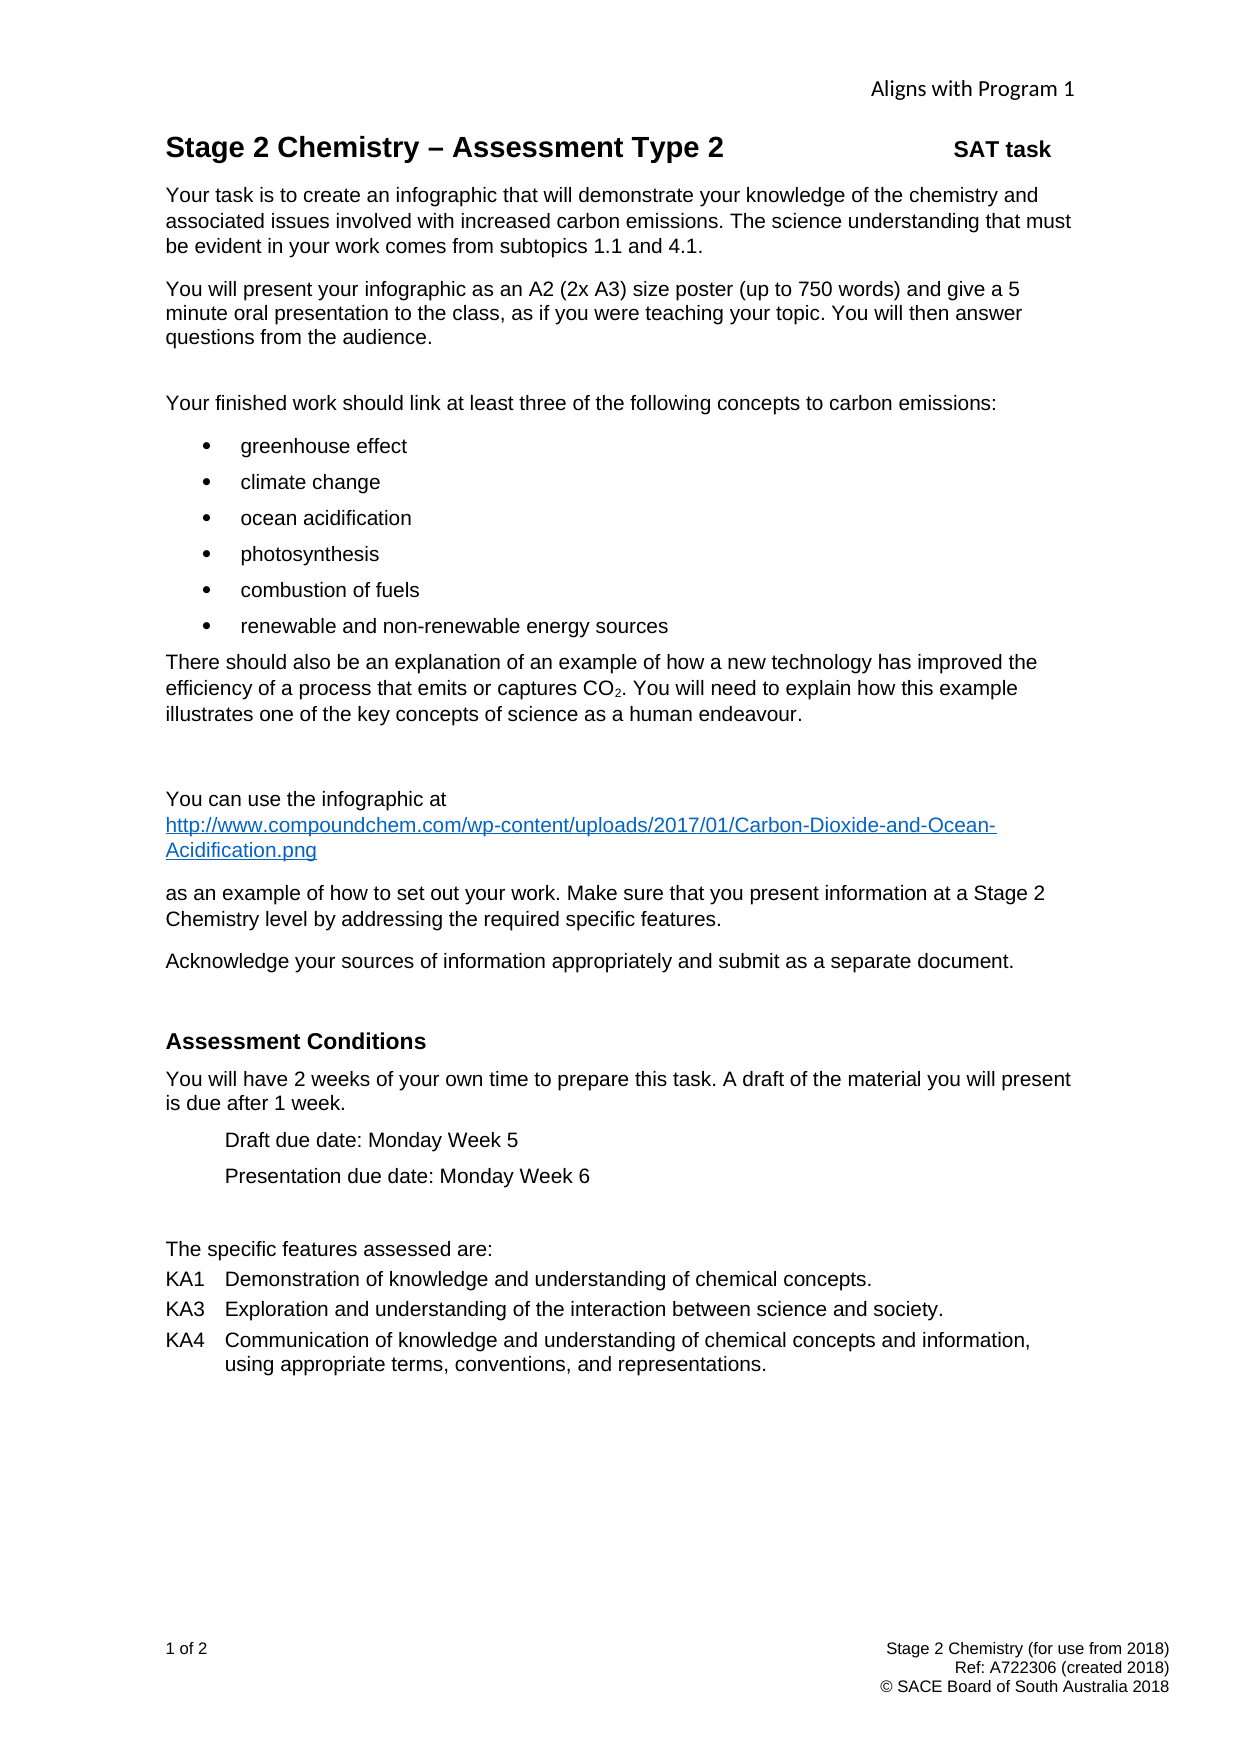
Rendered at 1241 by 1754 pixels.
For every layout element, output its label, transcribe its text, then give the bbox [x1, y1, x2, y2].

list photosynthesis [203, 542, 1075, 566]
list greenhouse effect [203, 434, 1075, 458]
text Your task is to create an infographic that will demonstrate your knowledge of the chemistry and associated issues involved with increased carbon emissions. The science understanding that must be evident in your work comes from subtopics 1.1 and 4.1. [165, 183, 1075, 258]
text The specific features assessed are: [165, 1237, 1075, 1261]
text There should also be an explanation of an example of how a new technology has improved the efficiency of a process that emits or captures CO2. You will need to explain how this example illustrates one of the key concepts of science as a human endeavour. [165, 650, 1075, 726]
text as an example of how to set out your work. Make sure that you present information at a Stage 2 Chemistry level by addressing the required specific features. [165, 881, 1075, 931]
text Stage 2 Chemistry – Assessment Type 2 SAT task [165, 130, 1075, 163]
text Draft due date: Monday Week 5 [224, 1127, 1075, 1151]
list renewable and non-renewable energy sources [203, 614, 1075, 638]
list ocean acidification [203, 506, 1075, 530]
text Presentation due date: Monday Week 6 [224, 1164, 1075, 1188]
text KA1 Demonstration of knowledge and understanding of chemical concepts. [165, 1267, 1075, 1291]
text Assessment Conditions [165, 1028, 1075, 1054]
list climate change [203, 470, 1075, 494]
text Your finished work should link at least three of the following concepts to carbon emissions: [165, 391, 1075, 415]
text You will have 2 weeks of your own time to prepare this task. A draft of the material you will present is due after 1 week. [165, 1067, 1075, 1115]
text Acknowledge your sources of information appropriately and submit as a separate document. [165, 949, 1075, 973]
list combustion of fuels [203, 578, 1075, 602]
text You can use the infographic at http://www.compoundchem.com/wp-content/uploads/2017/01/Carbon-Dioxide-and-Ocean-Acidification.png [165, 787, 1075, 862]
text KA4 Communication of knowledge and understanding of chemical concepts and information, using appropriate terms, conventions, and representations. [165, 1327, 1075, 1375]
text KA3 Exploration and understanding of the interaction between science and society. [165, 1297, 1075, 1321]
text You will present your infographic as an A2 (2x A3) size poster (up to 750 words) and give a 5 minute oral presentation to the class, as if you were teaching your topic. You will then answer questions from the audience. [165, 277, 1075, 349]
